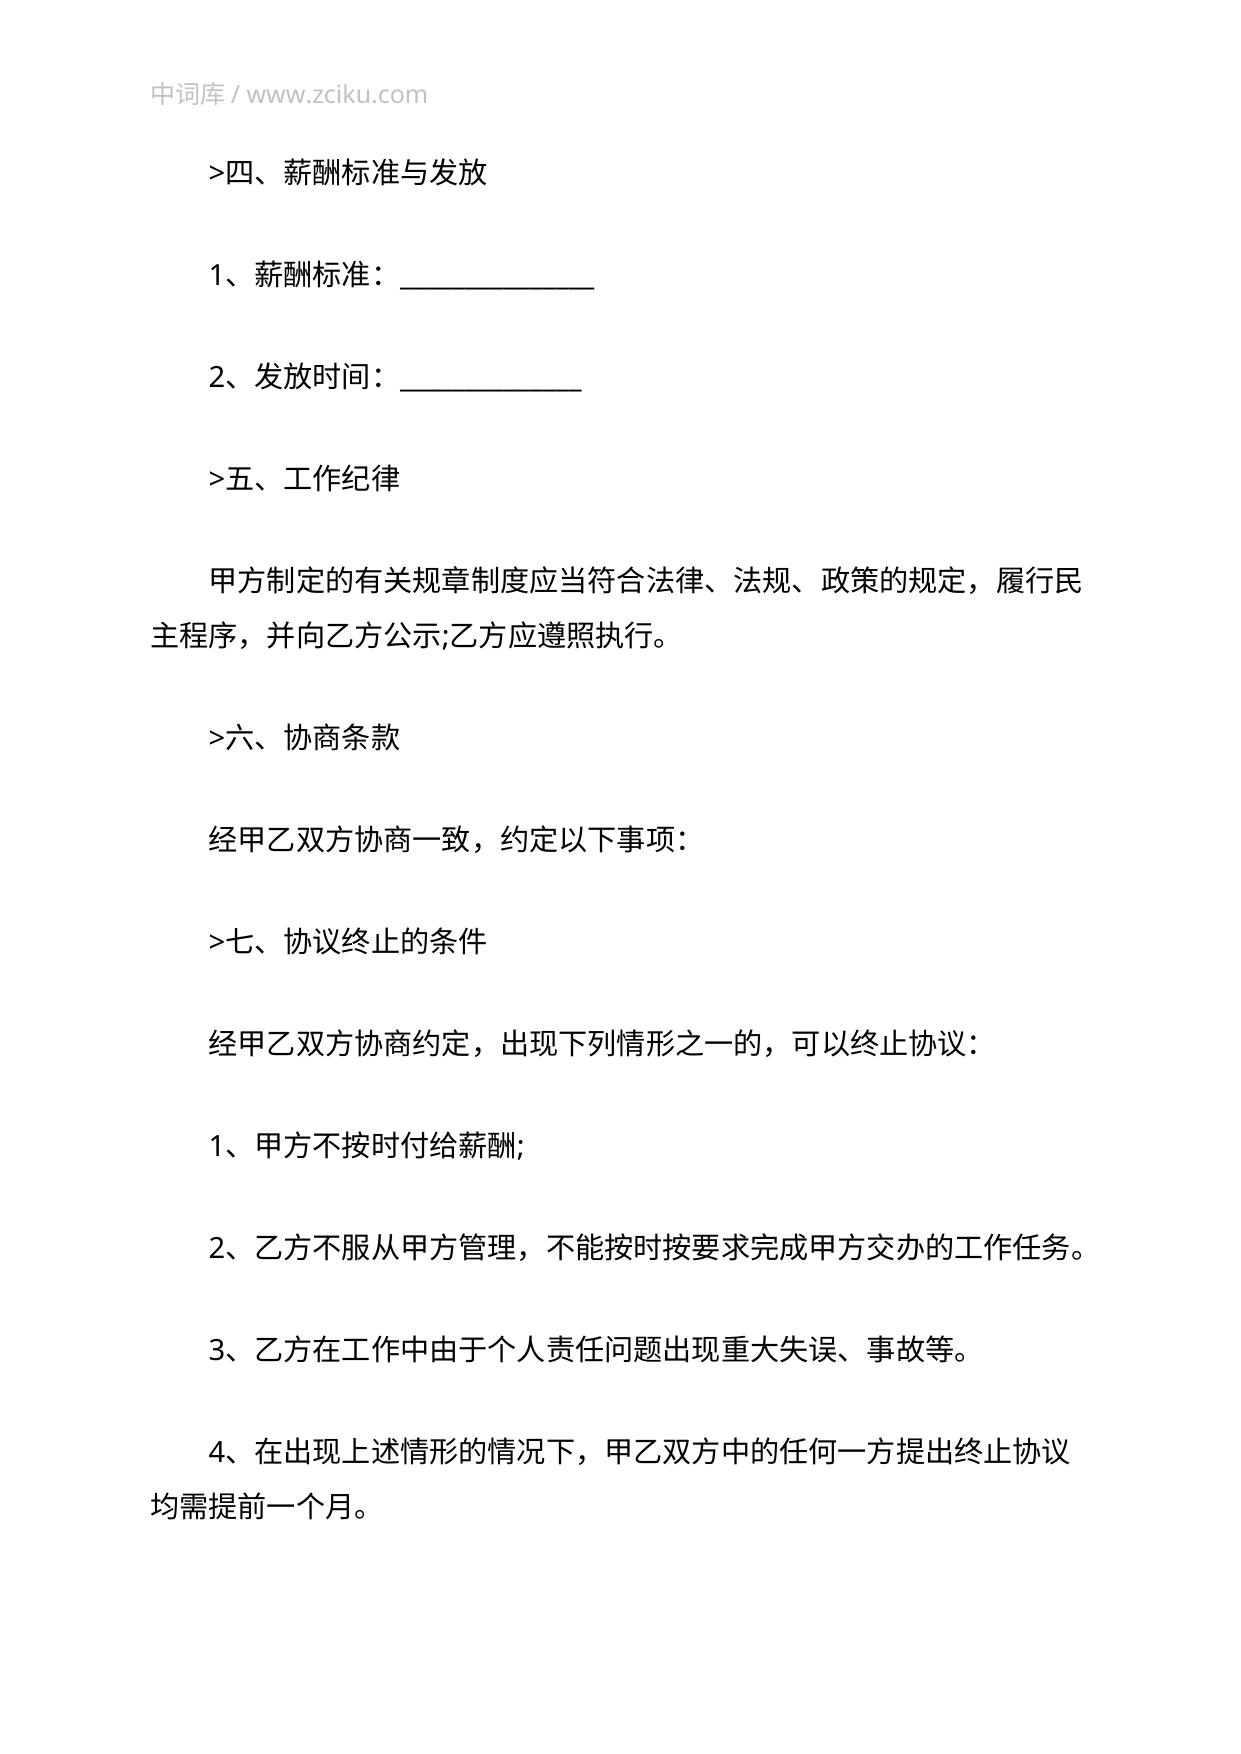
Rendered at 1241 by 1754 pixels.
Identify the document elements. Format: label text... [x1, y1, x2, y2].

text >五、工作纪律 [150, 456, 1090, 498]
text >六、协商条款 [150, 715, 1090, 757]
text 经甲乙双方协商约定，出现下列情形之一的，可以终止协议： [150, 1021, 1090, 1063]
text 1、甲方不按时付给薪酬; [150, 1122, 1090, 1165]
text 2、乙方不服从甲方管理，不能按时按要求完成甲方交办的工作任务。 [150, 1224, 1090, 1267]
text 1、薪酬标准：_______________ [150, 252, 1090, 294]
text >四、薪酬标准与发放 [150, 150, 1090, 192]
text >七、协议终止的条件 [150, 918, 1090, 961]
text 3、乙方在工作中由于个人责任问题出现重大失误、事故等。 [150, 1326, 1090, 1369]
text 2、发放时间：______________ [150, 354, 1090, 396]
text 甲方制定的有关规章制度应当符合法律、法规、政策的规定，履行民主程序，并向乙方公示;乙方应遵照执行。 [150, 558, 1090, 655]
text 经甲乙双方协商一致，约定以下事项： [150, 817, 1090, 859]
text 4、在出现上述情形的情况下，甲乙双方中的任何一方提出终止协议均需提前一个月。 [150, 1428, 1090, 1526]
